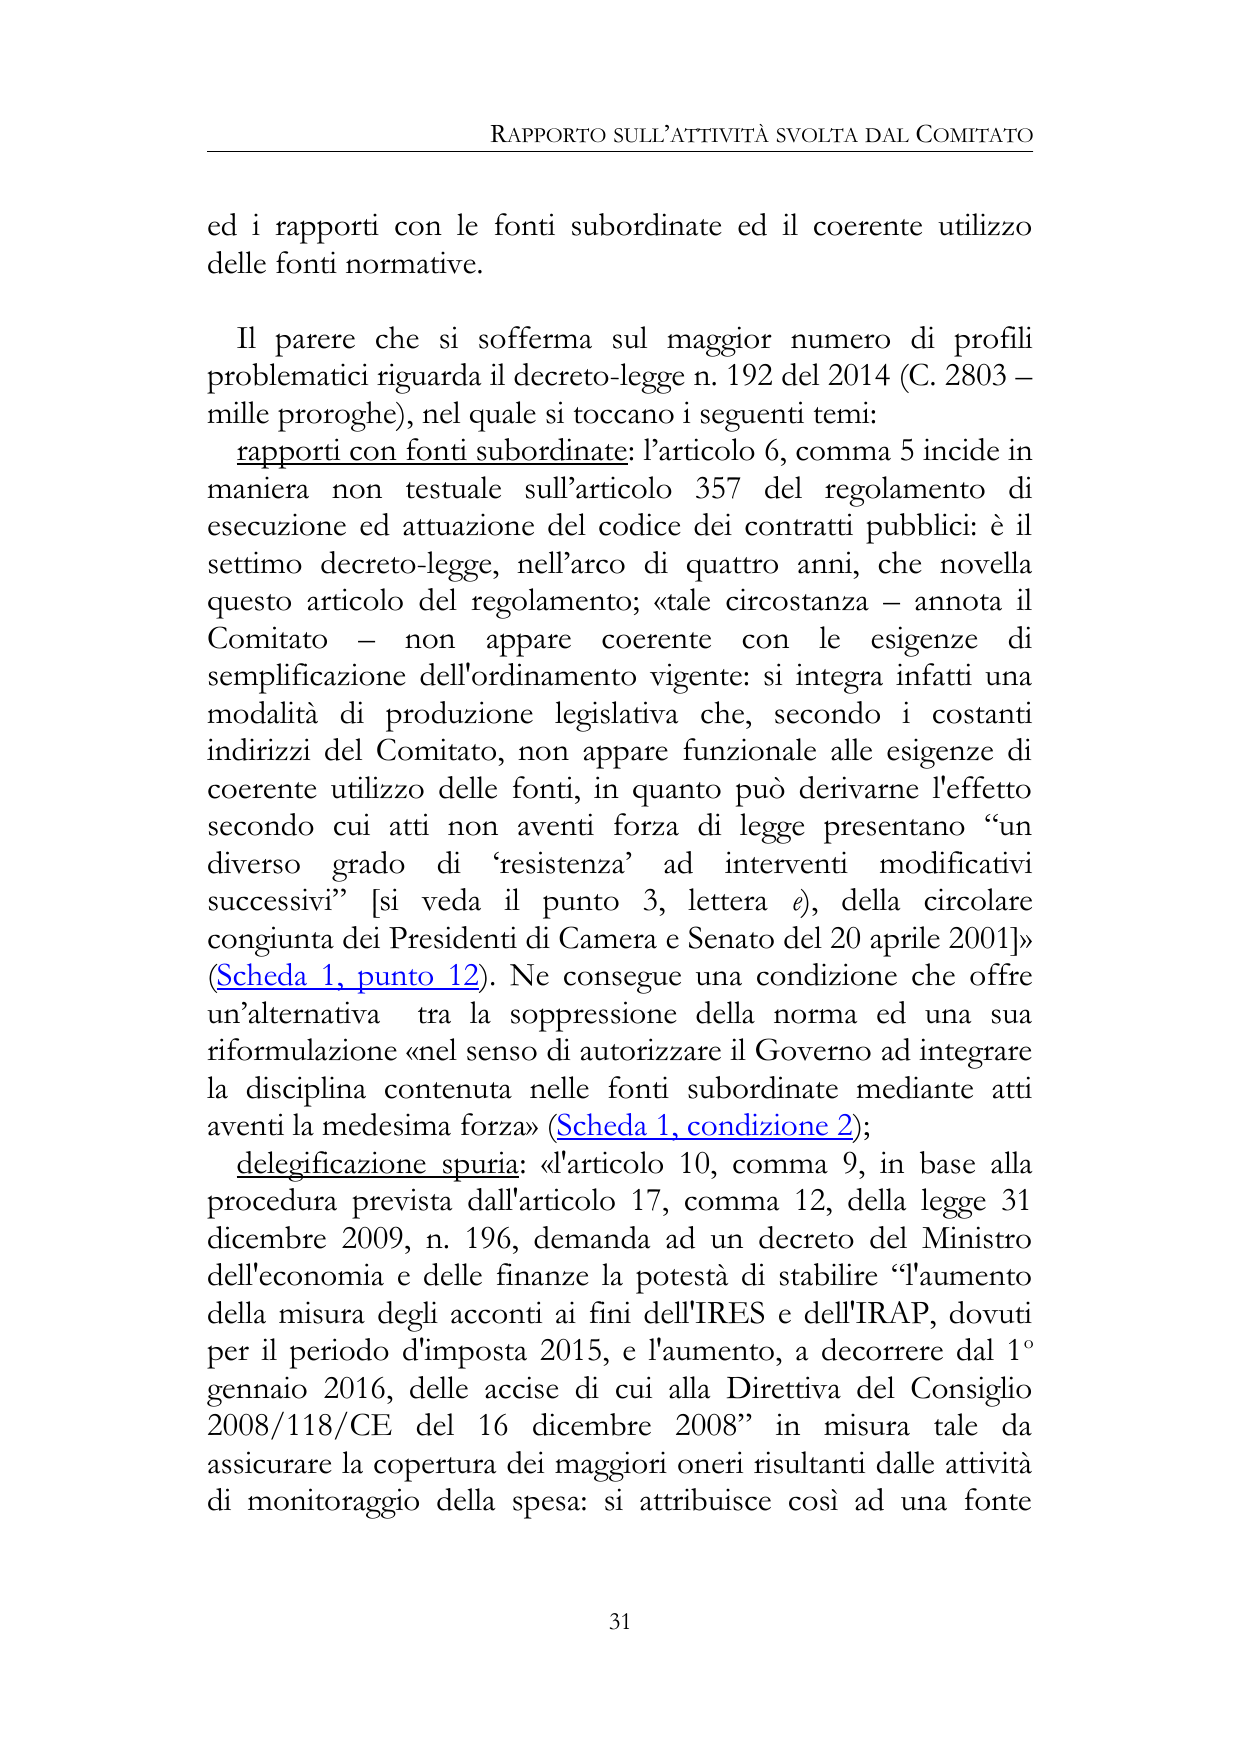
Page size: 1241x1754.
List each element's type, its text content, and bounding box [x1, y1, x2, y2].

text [207, 1144, 1033, 1519]
text rapporti con fonti subordinate: l’articolo 6, comma 5 incide in maniera non testuale sull’articolo 357 del regolamento di esecuzione ed attuazione del codice dei contratti pubblici: è il settimo decreto-legge, nell’arco di quattro anni, che novella questo articolo del regolamento; «tale circostanza – annota il Comitato – non appare coerente con le esigenze di semplificazione dell'ordinamento vigente: si integra infatti una modalità di produzione legislativa che, secondo i costanti indirizzi del Comitato, non appare funzionale alle esigenze di coerente utilizzo delle fonti, in quanto può derivarne l'effetto secondo cui atti non aventi forza di legge presentano “un diverso grado di ‘resistenza’ ad interventi modificativi successivi” [si veda il punto 3, lettera e), della circolare congiunta dei Presidenti di Camera e Senato del 20 aprile 2001]» (Scheda 1, punto 12). Ne consegue una condizione che offre un’alternativa tra la soppressione della norma ed una sua riformulazione «nel senso di autorizzare il Governo ad integrare la disciplina contenuta nelle fonti subordinate mediante atti aventi la medesima forza» (Scheda 1, condizione 2); [207, 432, 1033, 1144]
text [207, 207, 1033, 282]
text Il parere che si sofferma sul maggior numero di profili problematici riguarda il decreto-legge n. 192 del 2014 (C. 2803 – mille proroghe), nel quale si toccano i seguenti temi: [207, 319, 1033, 432]
